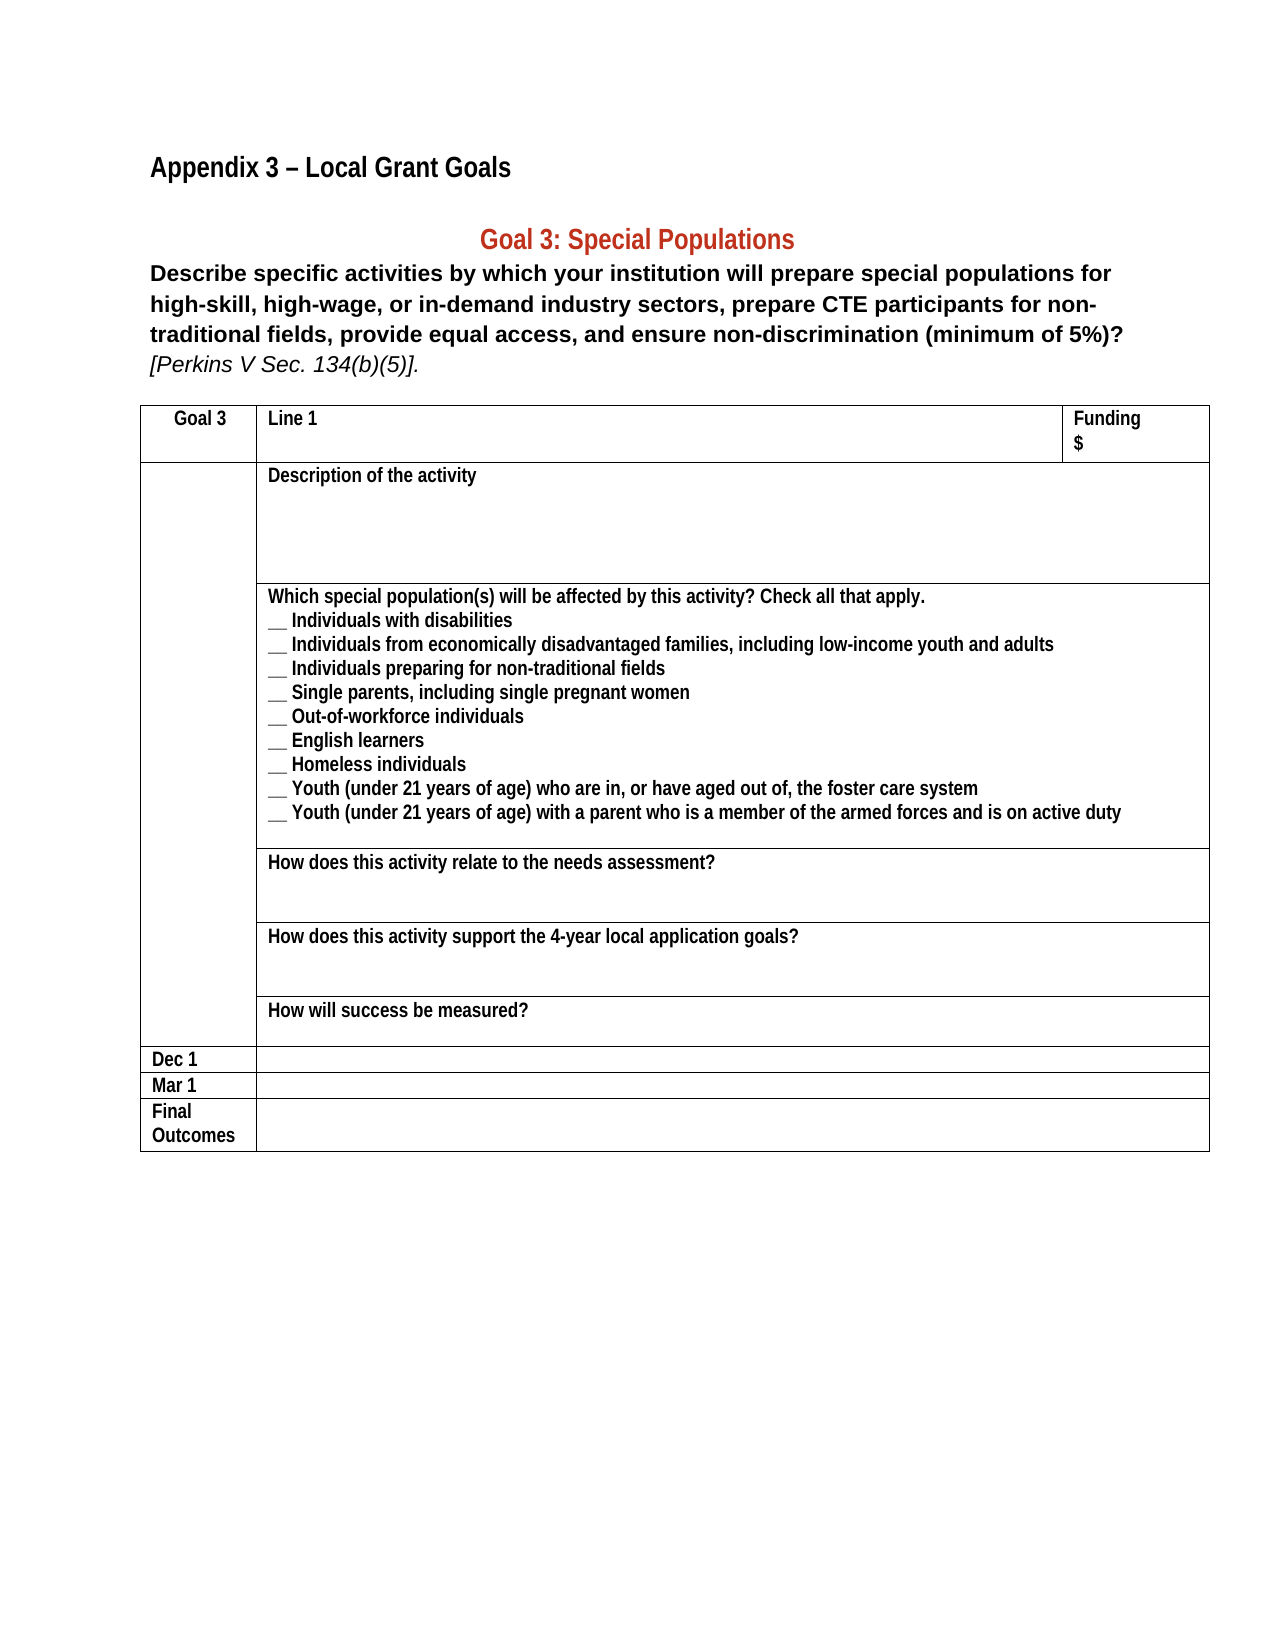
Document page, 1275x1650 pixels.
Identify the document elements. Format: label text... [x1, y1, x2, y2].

table_header Goal 3 [141, 406, 256, 462]
text Goal 3: Special Populations [150, 222, 1125, 255]
table_cell [257, 1073, 1209, 1098]
table_cell Final Outcomes [141, 1099, 256, 1151]
table_cell Mar 1 [141, 1073, 256, 1098]
table_cell Which special population(s) will be affected by this activity? Check all that apply. __ Individuals with disabilities __ Individuals from economically disadvantaged families, including low-income youth and adults __ Individuals preparing for non-traditional fields __ Single parents, including single pregnant women __ Out-of-workforce individuals __ English learners __ Homeless individuals __ Youth (under 21 years of age) who are in, or have aged out of, the foster care system __ Youth (under 21 years of age) with a parent who is a member of the armed forces and is on active duty [257, 584, 1209, 848]
table_cell [257, 1099, 1209, 1151]
text Describe specific activities by which your institution will prepare special populations for high-skill, high-wage, or in-demand industry sectors, prepare CTE participants for non-traditional fields, provide equal access, and ensure non-discrimination (minimum of 5%)? [Perkins V Sec. 134(b)(5)]. [150, 260, 1125, 377]
table_header Funding $ [1063, 406, 1209, 462]
table_cell Description of the activity [257, 463, 1209, 583]
table_cell How will success be measured? [257, 997, 1209, 1046]
text Appendix 3 – Local Grant Goals [150, 150, 1162, 183]
table_cell How does this activity relate to the needs assessment? [257, 849, 1209, 922]
table_cell [141, 463, 256, 1046]
table_header Line 1 [257, 406, 1062, 462]
table_cell [257, 1047, 1209, 1072]
table_cell Dec 1 [141, 1047, 256, 1072]
table_cell How does this activity support the 4-year local application goals? [257, 923, 1209, 996]
